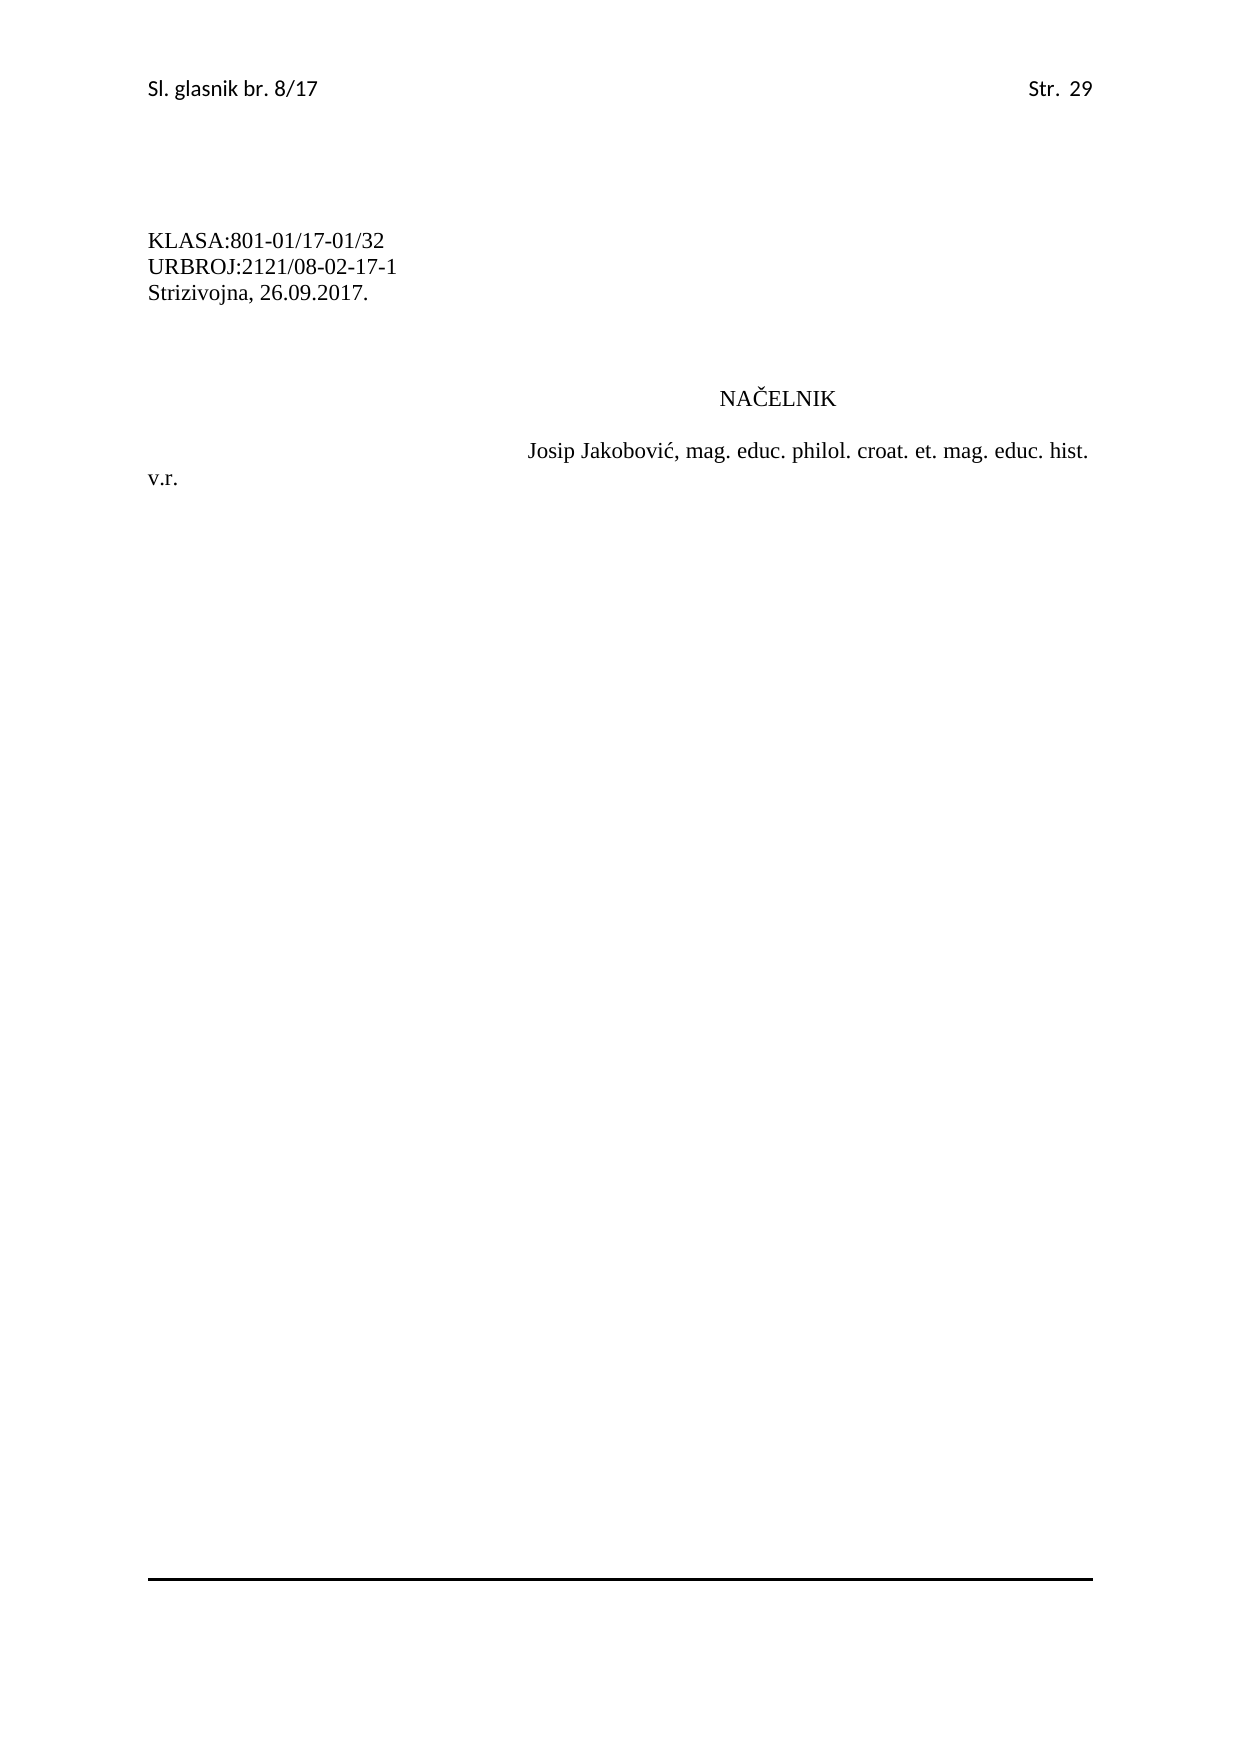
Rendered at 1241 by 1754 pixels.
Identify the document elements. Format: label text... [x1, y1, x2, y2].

text NAČELNIK [148, 385, 1093, 411]
text Josip Jakobović, mag. educ. philol. croat. et. mag. educ. hist. v.r. [148, 437, 1093, 490]
text KLASA:801-01/17-01/32 [148, 227, 1093, 253]
text Strizivojna, 26.09.2017. [148, 279, 1093, 306]
text URBROJ:2121/08-02-17-1 [148, 253, 1093, 279]
